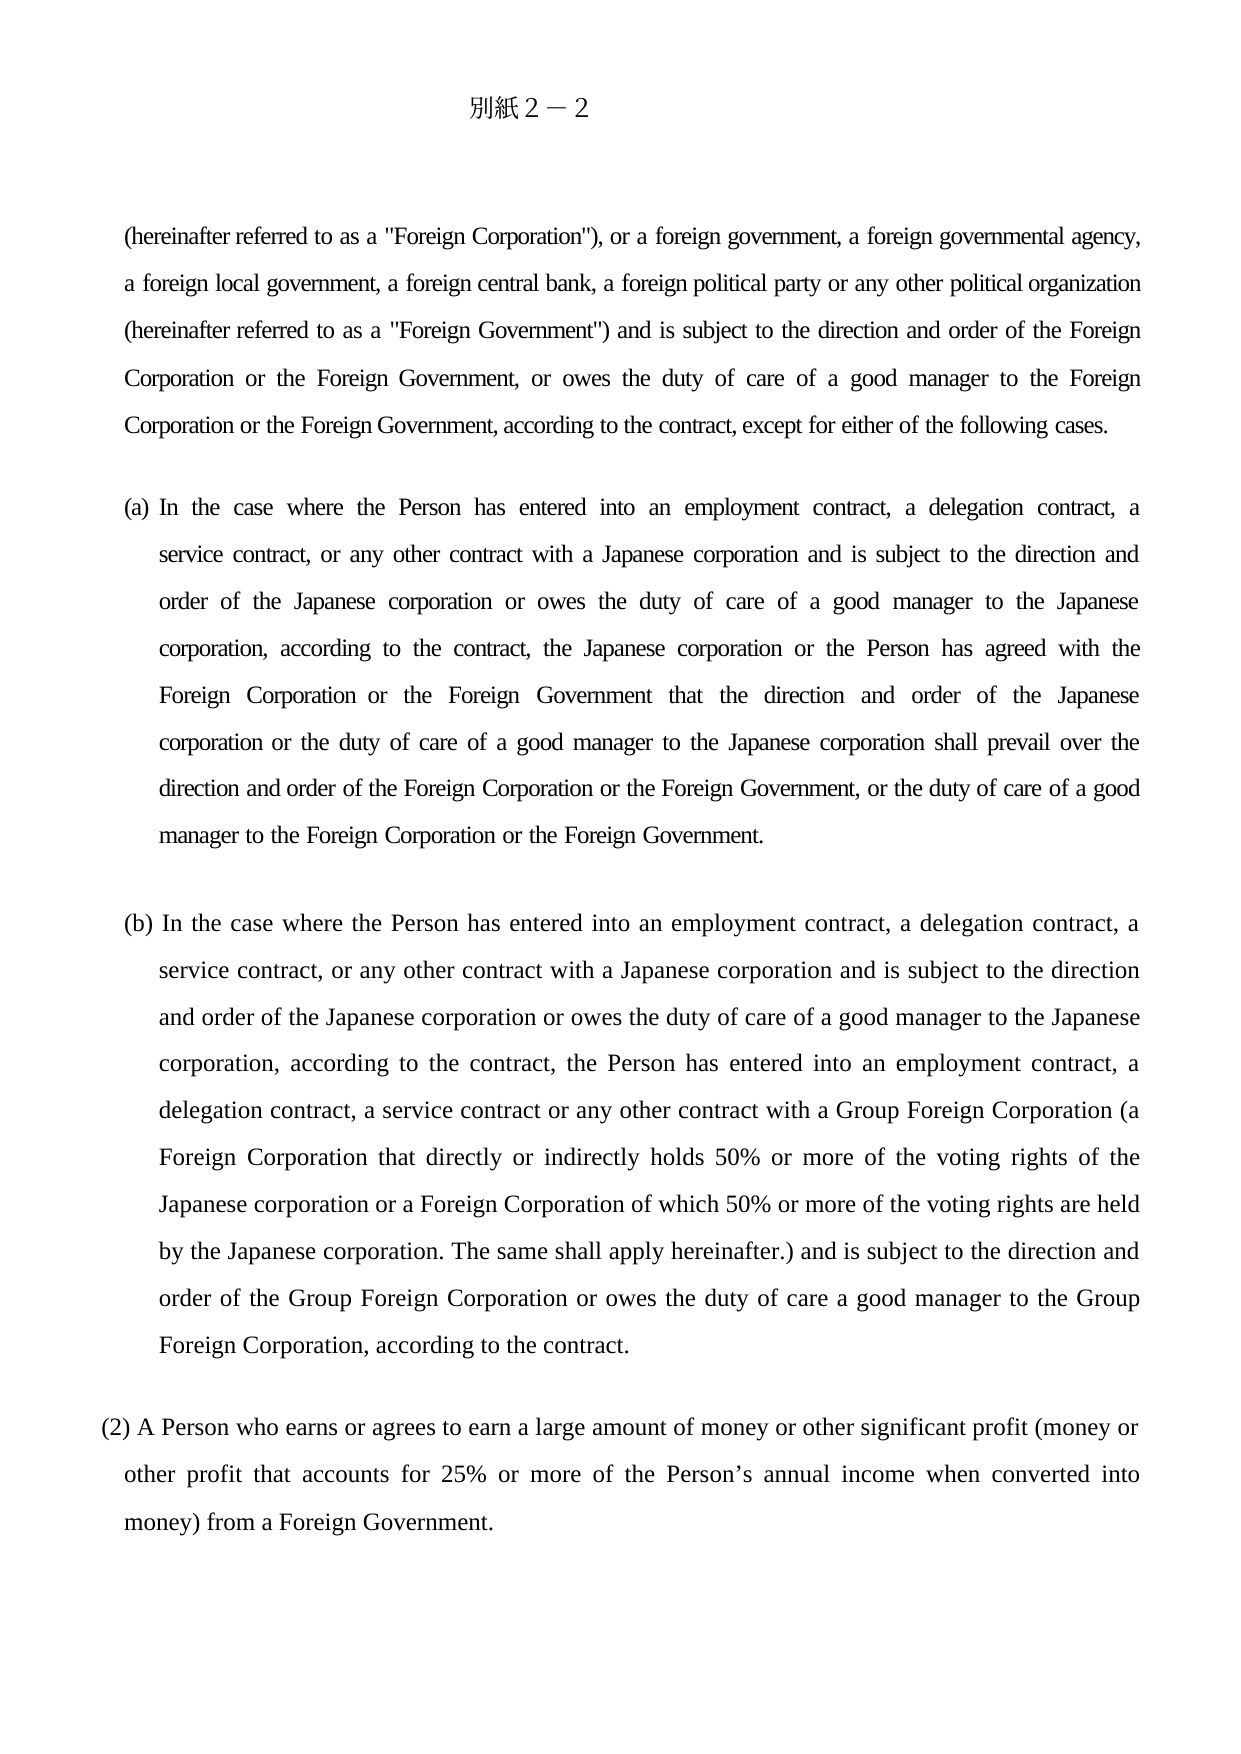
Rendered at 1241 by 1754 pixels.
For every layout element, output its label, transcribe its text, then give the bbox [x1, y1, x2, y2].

text (2) A Person who earns or agrees to earn a large amount of money or other significant profit (money or other profit that accounts for 25% or more of the Person’s annual income when converted into money) from a Foreign Government. [101, 1408, 1141, 1540]
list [101, 217, 1141, 443]
list In the case where the Person has entered into an employment contract, a delegation contract, a service contract, or any other contract with a Japanese corporation and is subject to the direction and order of the Japanese corporation or owes the duty of care of a good manager to the Japanese corporation, according to the contract, the Japanese corporation or the Person has agreed with the Foreign Corporation or the Foreign Government that the direction and order of the Japanese corporation or the duty of care of a good manager to the Japanese corporation shall prevail over the direction and order of the Foreign Corporation or the Foreign Government, or the duty of care of a good manager to the Foreign Corporation or the Foreign Government. [124, 488, 1141, 853]
text (b) In the case where the Person has entered into an employment contract, a delegation contract, a service contract, or any other contract with a Japanese corporation and is subject to the direction and order of the Japanese corporation or owes the duty of care of a good manager to the Japanese corporation, according to the contract, the Person has entered into an employment contract, a delegation contract, a service contract or any other contract with a Group Foreign Corporation (a Foreign Corporation that directly or indirectly holds 50% or more of the voting rights of the Japanese corporation or a Foreign Corporation of which 50% or more of the voting rights are held by the Japanese corporation. The same shall apply hereinafter.) and is subject to the direction and order of the Group Foreign Corporation or owes the duty of care a good manager to the Group Foreign Corporation, according to the contract. [124, 903, 1141, 1363]
